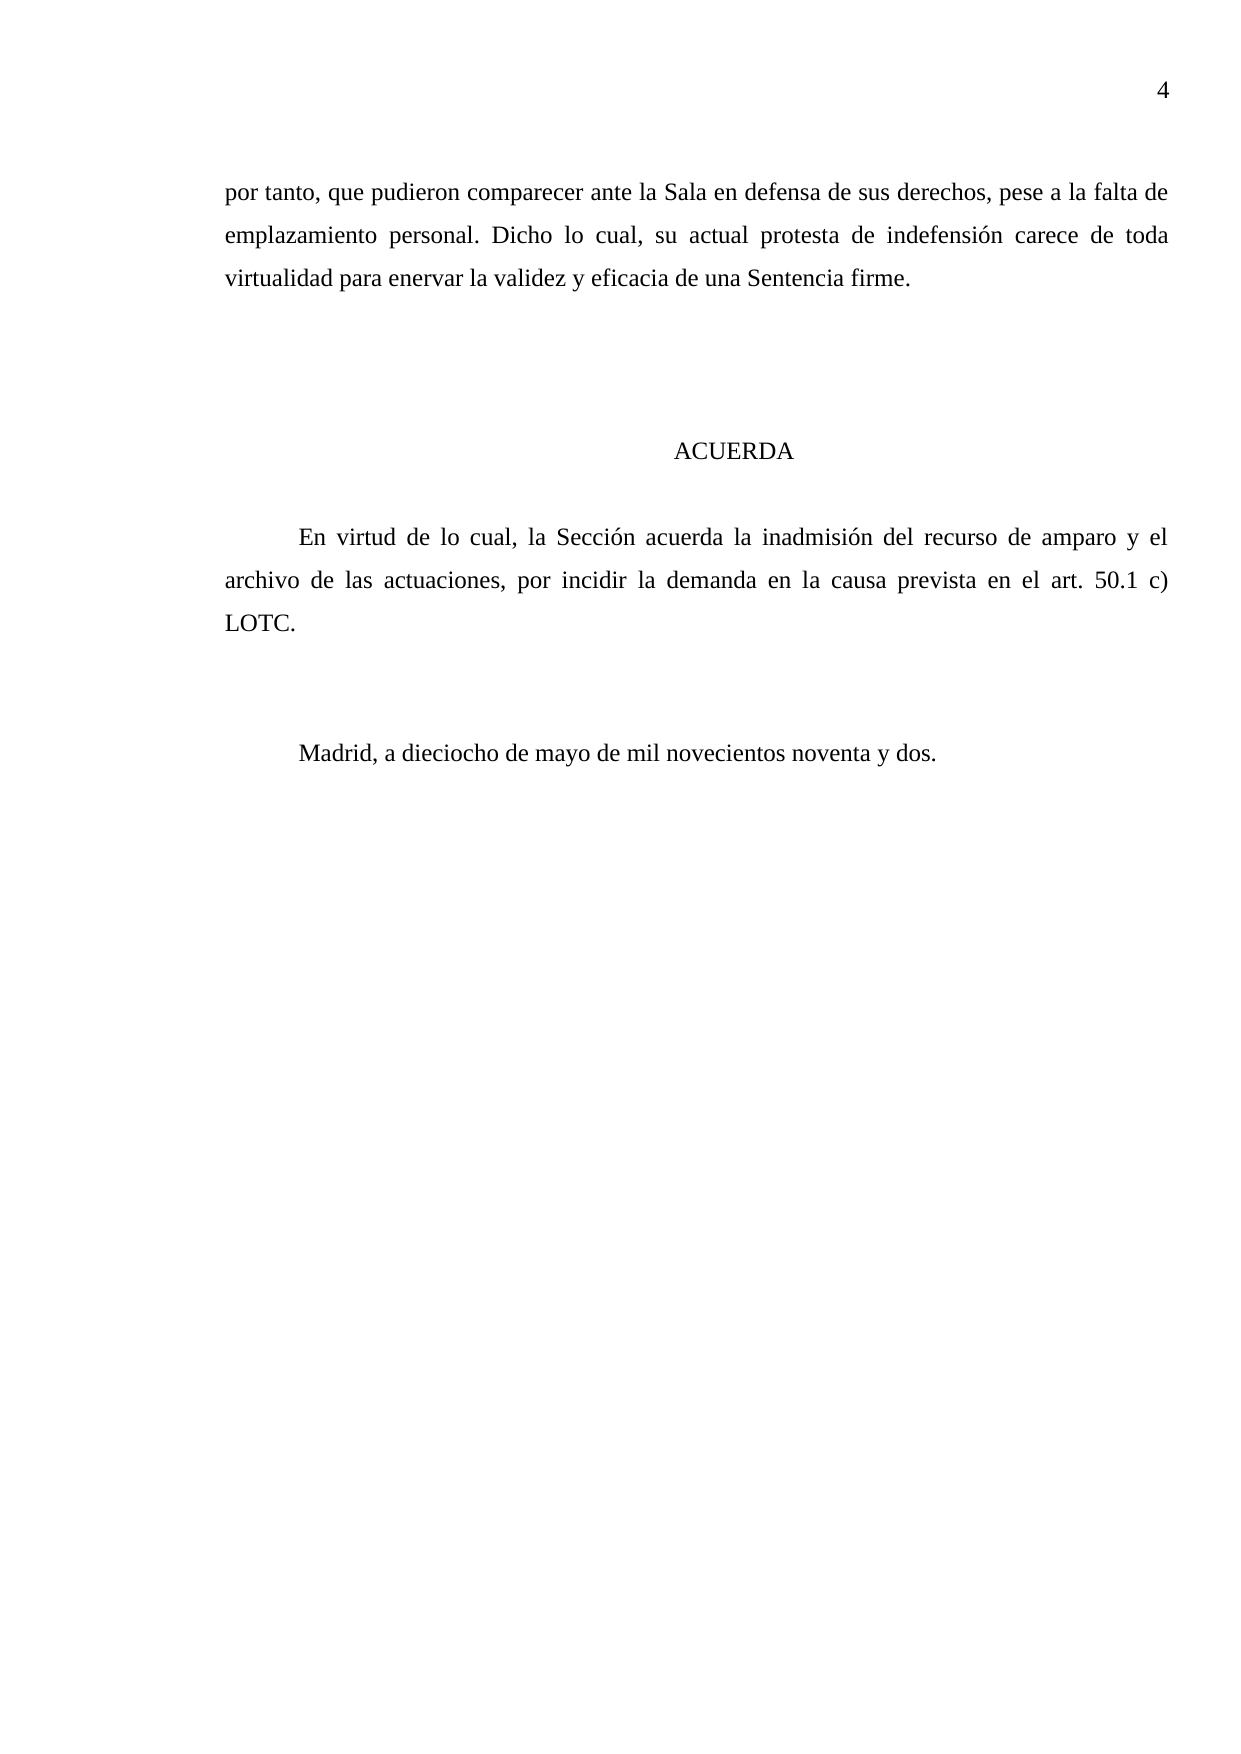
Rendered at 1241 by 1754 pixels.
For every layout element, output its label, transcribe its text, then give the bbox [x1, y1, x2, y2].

text ACUERDA [224, 436, 1169, 465]
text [224, 177, 1169, 292]
text En virtud de lo cual, la Sección acuerda la inadmisión del recurso de amparo y el archivo de las actuaciones, por incidir la demanda en la causa prevista en el art. 50.1 c) LOTC. [224, 522, 1169, 637]
text Madrid, a dieciocho de mayo de mil novecientos noventa y dos. [224, 738, 1169, 767]
